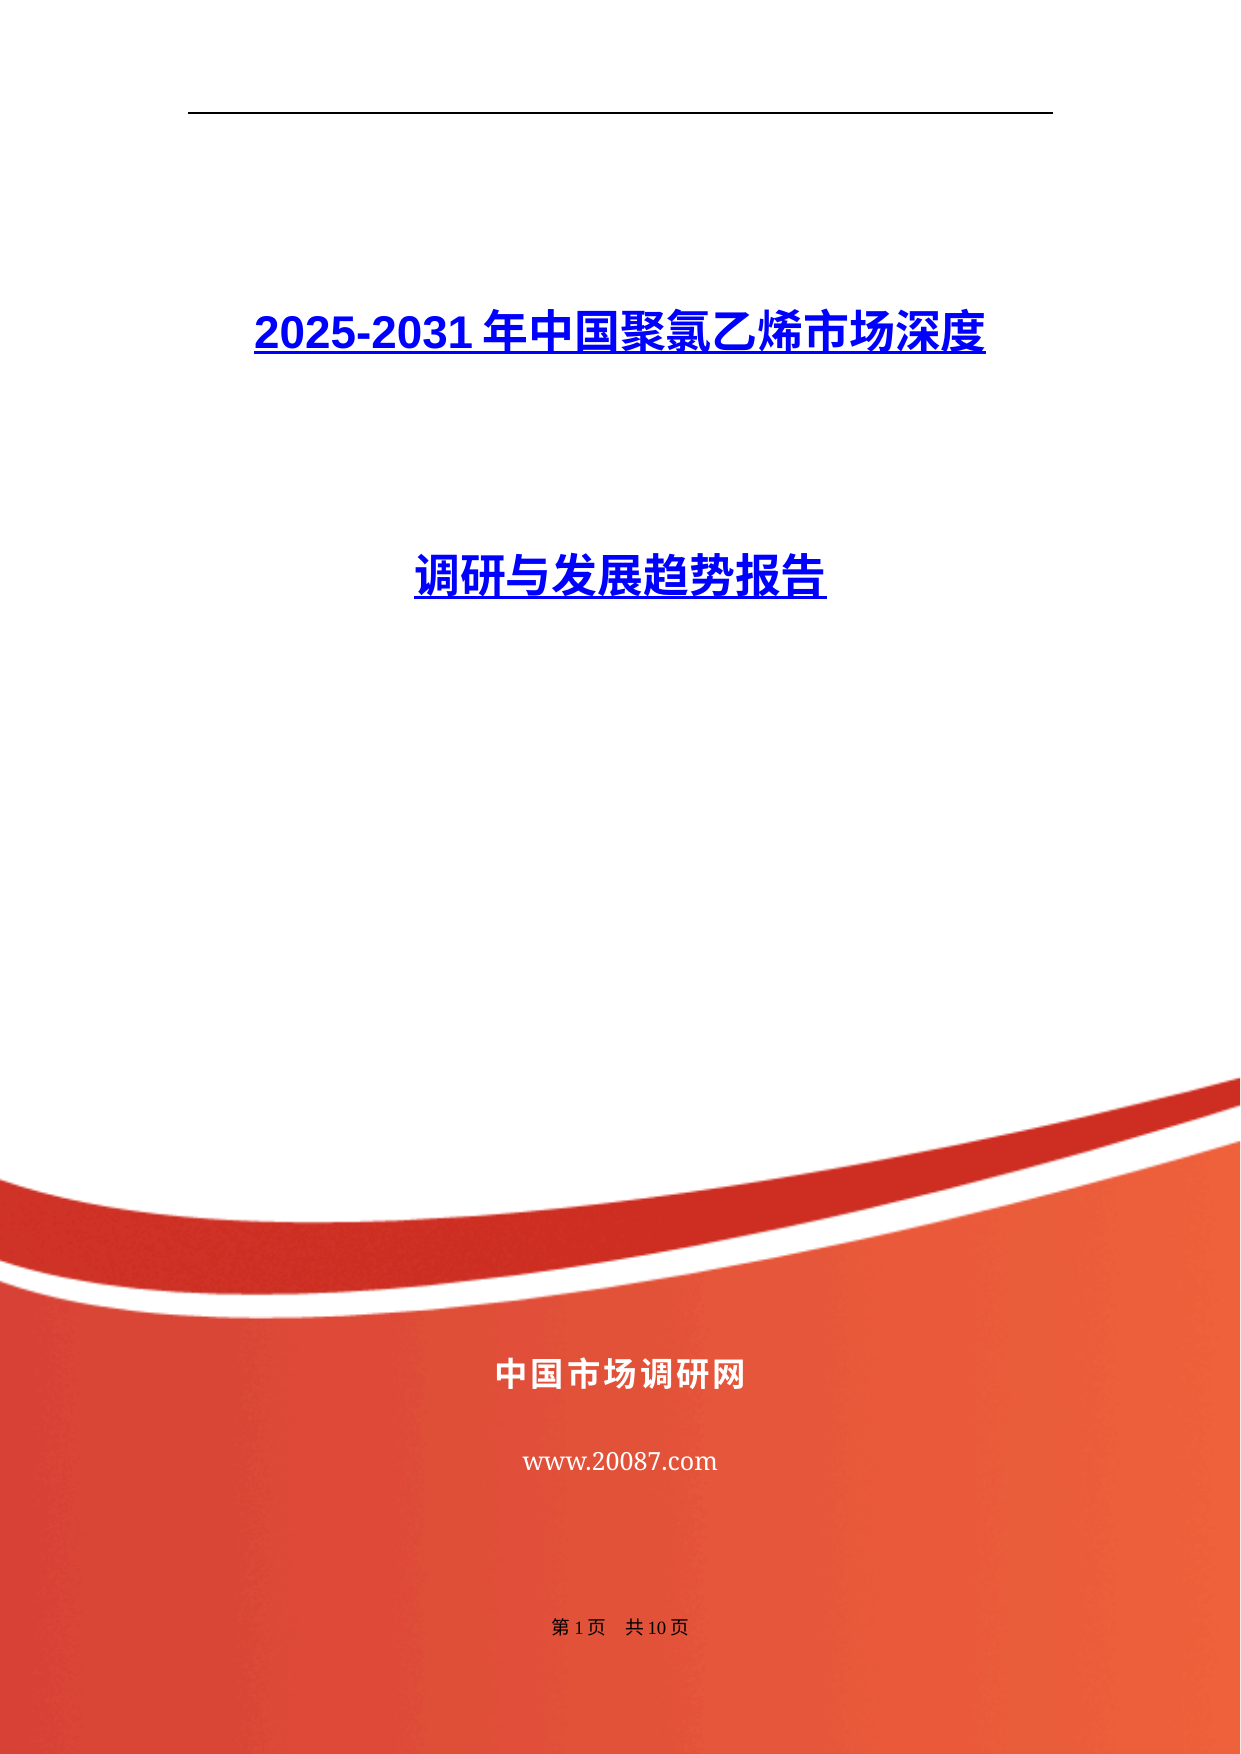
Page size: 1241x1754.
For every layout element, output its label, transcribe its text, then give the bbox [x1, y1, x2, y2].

text www.20087.com [187, 1428, 1053, 1493]
table_header 2025-2031年中国聚氯乙烯市场深度调研与发展趋势报告 [188, 207, 1053, 773]
picture [0, 1006, 1241, 1754]
subtitle 中国市场调研网 [187, 1339, 1053, 1404]
